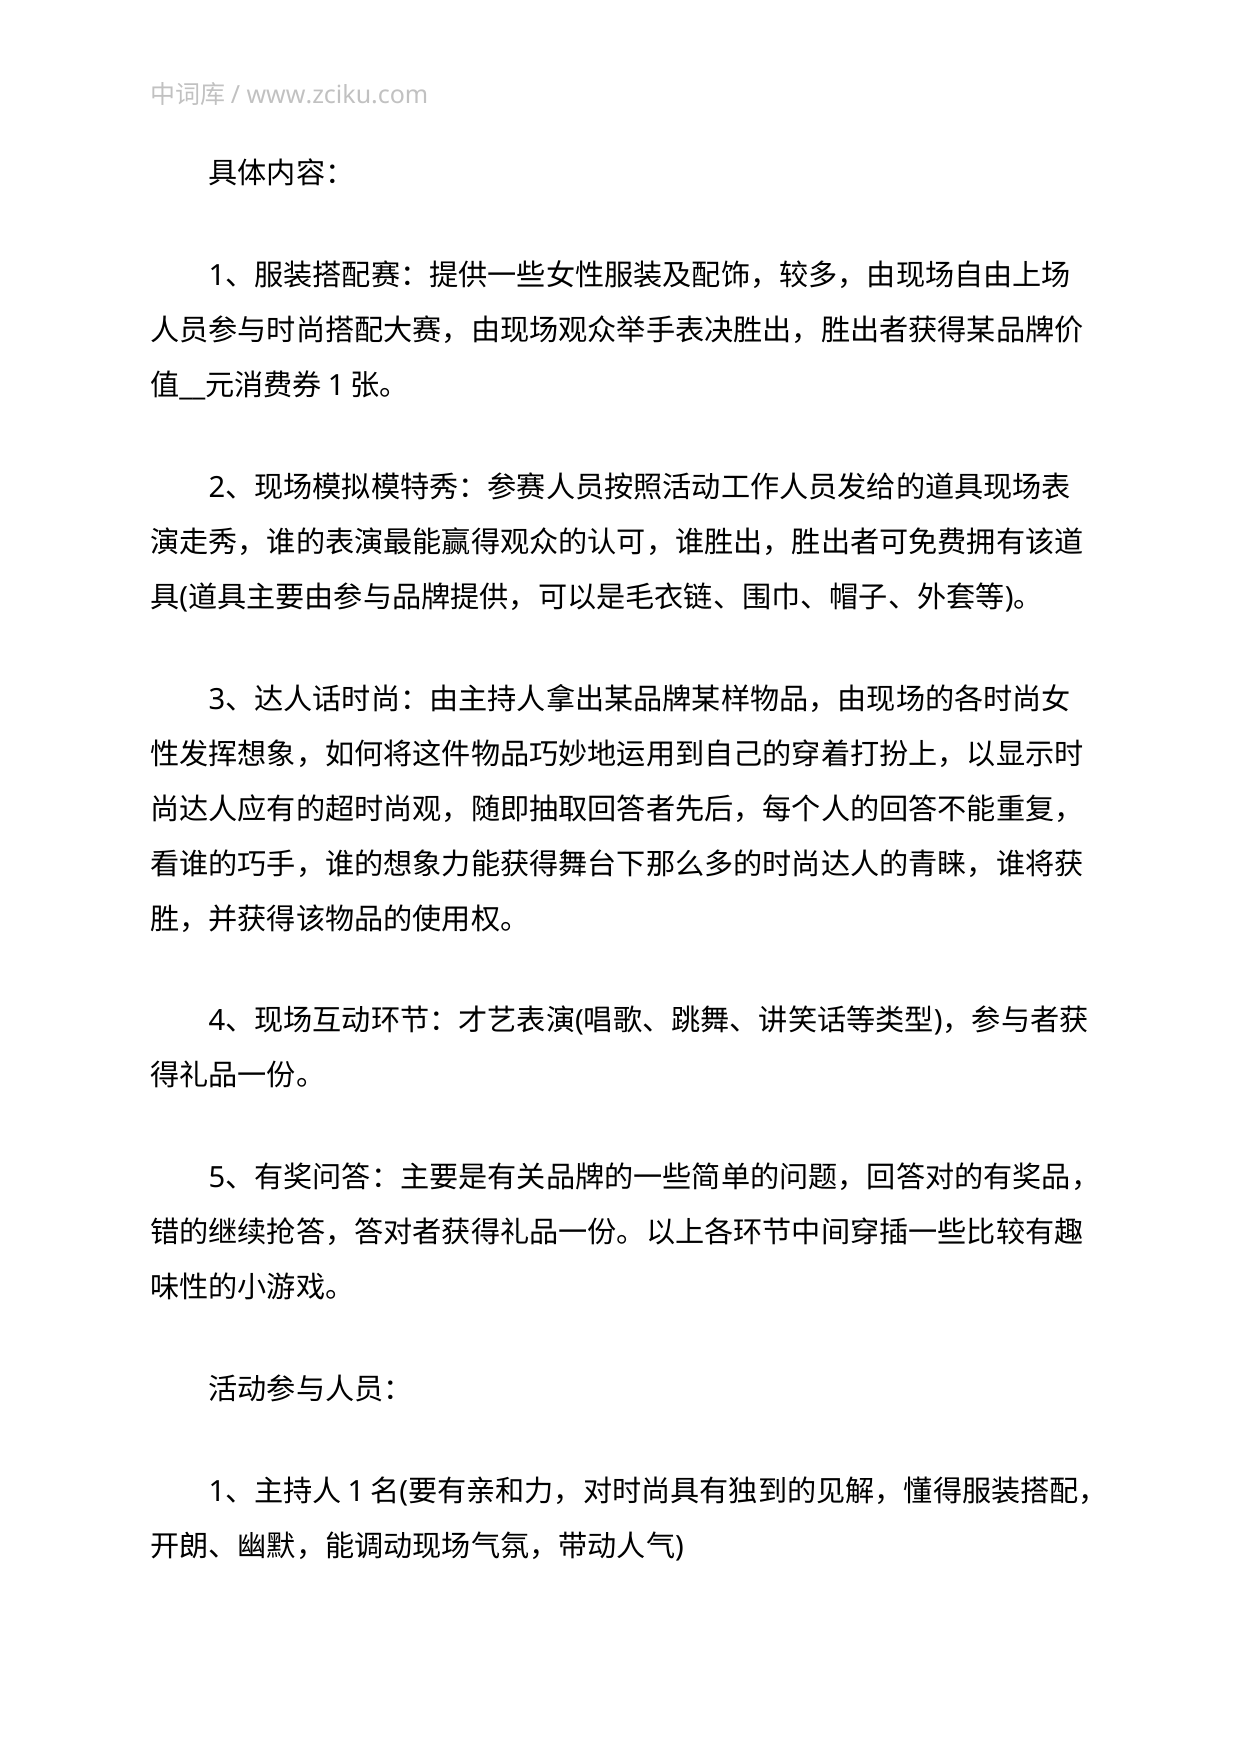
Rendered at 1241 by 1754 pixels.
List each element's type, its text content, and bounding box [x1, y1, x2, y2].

text 活动参与人员： [150, 1365, 1090, 1408]
text 5、有奖问答：主要是有关品牌的一些简单的问题，回答对的有奖品，错的继续抢答，答对者获得礼品一份。以上各环节中间穿插一些比较有趣味性的小游戏。 [150, 1154, 1090, 1306]
text 3、达人话时尚：由主持人拿出某品牌某样物品，由现场的各时尚女性发挥想象，如何将这件物品巧妙地运用到自己的穿着打扮上，以显示时尚达人应有的超时尚观，随即抽取回答者先后，每个人的回答不能重复，看谁的巧手，谁的想象力能获得舞台下那么多的时尚达人的青睐，谁将获胜，并获得该物品的使用权。 [150, 676, 1090, 937]
text 1、服装搭配赛：提供一些女性服装及配饰，较多，由现场自由上场人员参与时尚搭配大赛，由现场观众举手表决胜出，胜出者获得某品牌价值__元消费券1张。 [150, 252, 1090, 404]
text 1、主持人1名(要有亲和力，对时尚具有独到的见解，懂得服装搭配，开朗、幽默，能调动现场气氛，带动人气) [150, 1467, 1090, 1564]
text 具体内容： [150, 150, 1090, 192]
text 4、现场互动环节：才艺表演(唱歌、跳舞、讲笑话等类型)，参与者获得礼品一份。 [150, 997, 1090, 1094]
text 2、现场模拟模特秀：参赛人员按照活动工作人员发给的道具现场表演走秀，谁的表演最能赢得观众的认可，谁胜出，胜出者可免费拥有该道具(道具主要由参与品牌提供，可以是毛衣链、围巾、帽子、外套等)。 [150, 464, 1090, 616]
